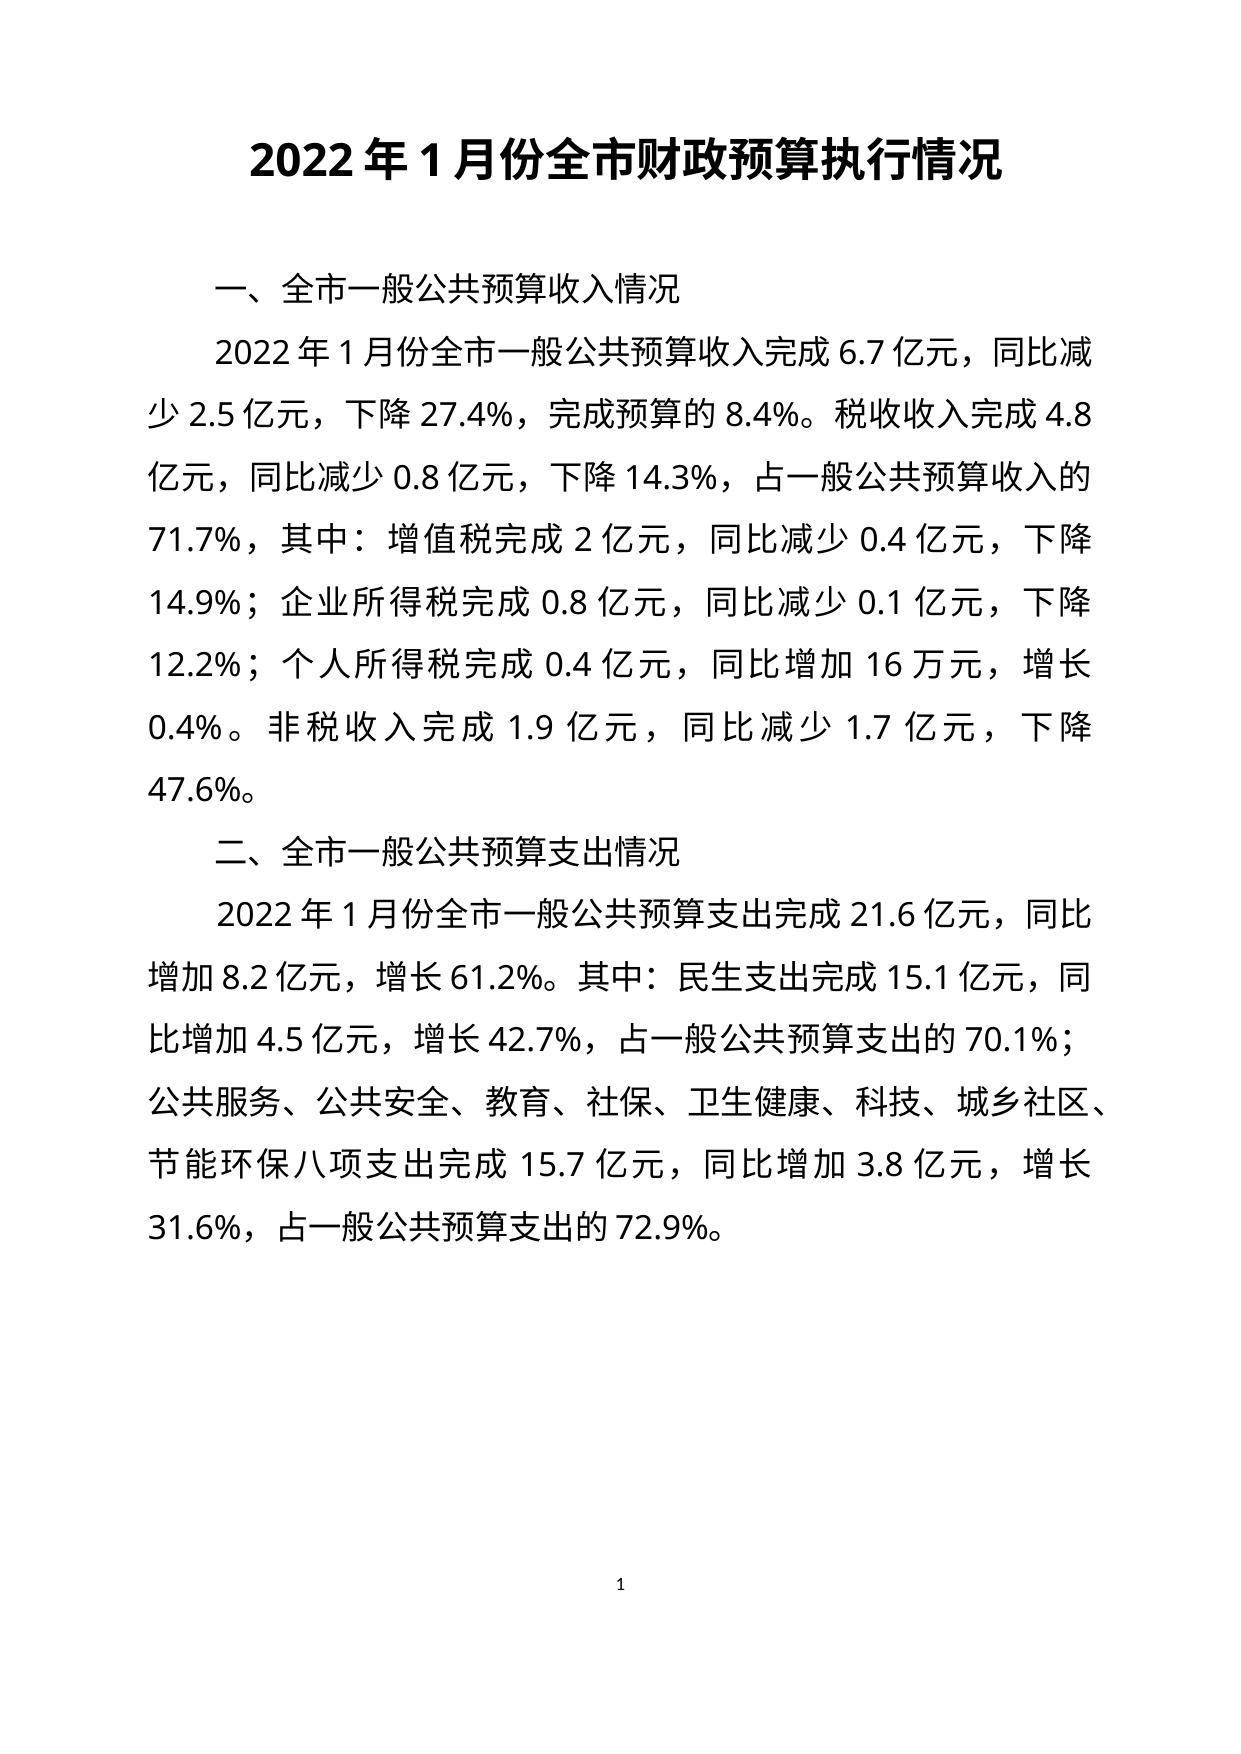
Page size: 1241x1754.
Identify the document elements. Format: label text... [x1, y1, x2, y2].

text 2022年1月份全市财政预算执行情况 [148, 127, 1092, 189]
text 一、全市一般公共预算收入情况 [214, 252, 1092, 314]
text 2022年1月份全市一般公共预算支出完成21.6亿元，同比增加8.2亿元，增长61.2%。其中：民生支出完成15.1亿元，同比增加4.5亿元，增长42.7%，占一般公共预算支出的70.1%；公共服务、公共安全、教育、社保、卫生健康、科技、城乡社区、节能环保八项支出完成15.7亿元，同比增加3.8亿元，增长31.6%，占一般公共预算支出的72.9%。 [148, 877, 1092, 1252]
text 2022年1月份全市一般公共预算收入完成6.7亿元，同比减少2.5亿元，下降27.4%，完成预算的8.4%。税收收入完成4.8亿元，同比减少0.8亿元，下降14.3%，占一般公共预算收入的71.7%，其中：增值税完成2亿元，同比减少0.4亿元，下降14.9%；企业所得税完成0.8亿元，同比减少0.1亿元，下降12.2%；个人所得税完成0.4亿元，同比增加16万元，增长0.4%。非税收入完成1.9亿元，同比减少1.7亿元，下降47.6%。 [148, 314, 1092, 814]
text 二、全市一般公共预算支出情况 [148, 814, 1092, 877]
